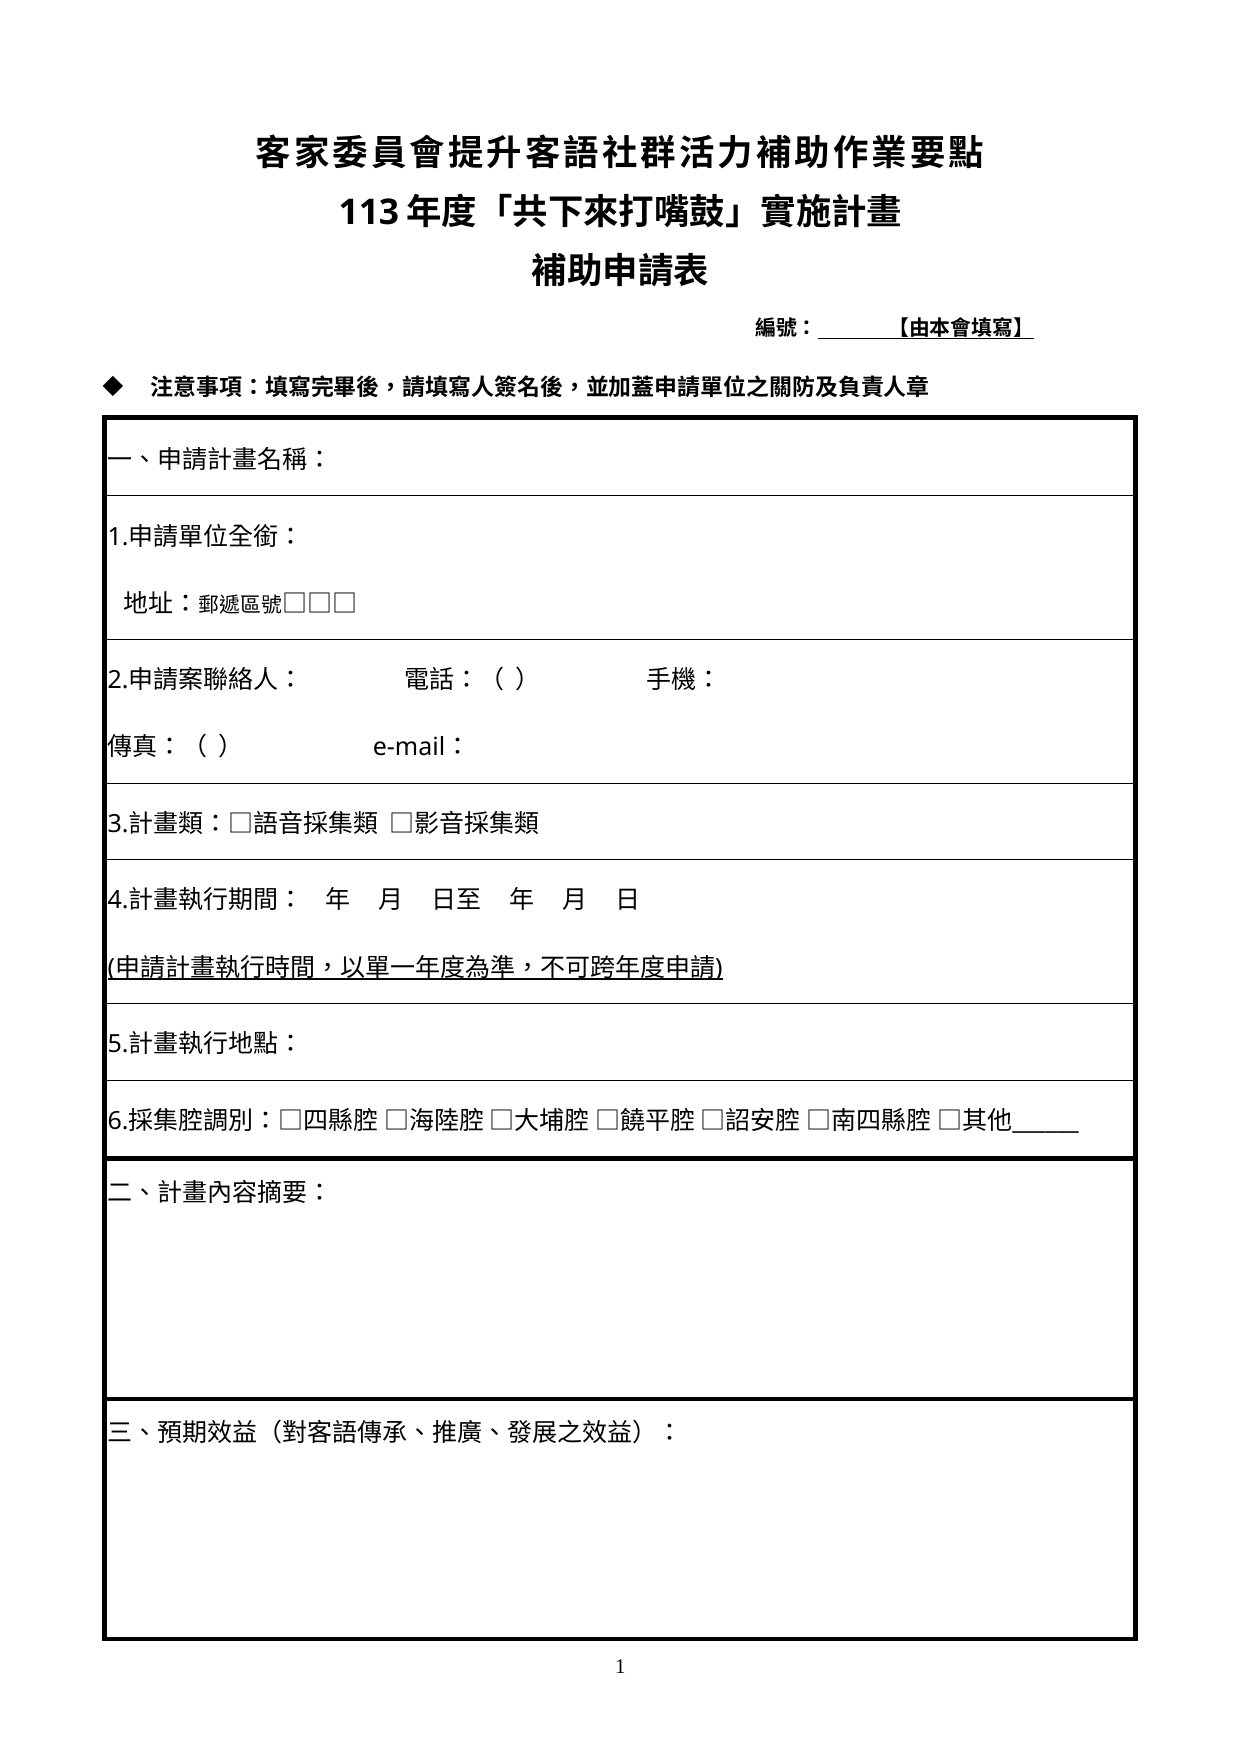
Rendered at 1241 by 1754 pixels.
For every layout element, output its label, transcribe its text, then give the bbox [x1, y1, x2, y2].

text 編號： 【由本會填寫】 [100, 297, 1240, 356]
text 客家委員會提升客語社群活力補助作業要點 [100, 121, 1140, 180]
table_cell 6.採集腔調別：□四縣腔 □海陸腔 □大埔腔 □饒平腔 □詔安腔 □南四縣腔 □其他______ [107, 1081, 1133, 1156]
table_cell 2.申請案聯絡人： 電話：（ ） 手機： 傳真：（ ） e-mail： [107, 640, 1133, 783]
text 113年度「共下來打嘴鼓」實施計畫 [100, 180, 1140, 238]
table_cell 1.申請單位全銜： 地址：郵遞區號□□□ [107, 496, 1133, 639]
table_cell 4.計畫執行期間： 年 月 日至 年 月 日 (申請計畫執行時間，以單一年度為準，不可跨年度申請) [107, 860, 1133, 1003]
text 補助申請表 [100, 238, 1140, 297]
table_cell 三、預期效益（對客語傳承、推廣、發展之效益）： [107, 1401, 1133, 1636]
list 注意事項：填寫完畢後，請填寫人簽名後，並加蓋申請單位之關防及負責人章 [100, 356, 1240, 415]
table_cell 3.計畫類：□語音採集類 □影音採集類 [107, 784, 1133, 859]
table_header 一、申請計畫名稱： [107, 420, 1133, 495]
table_cell 5.計畫執行地點： [107, 1004, 1133, 1080]
table_cell 二、計畫內容摘要： [107, 1161, 1133, 1396]
